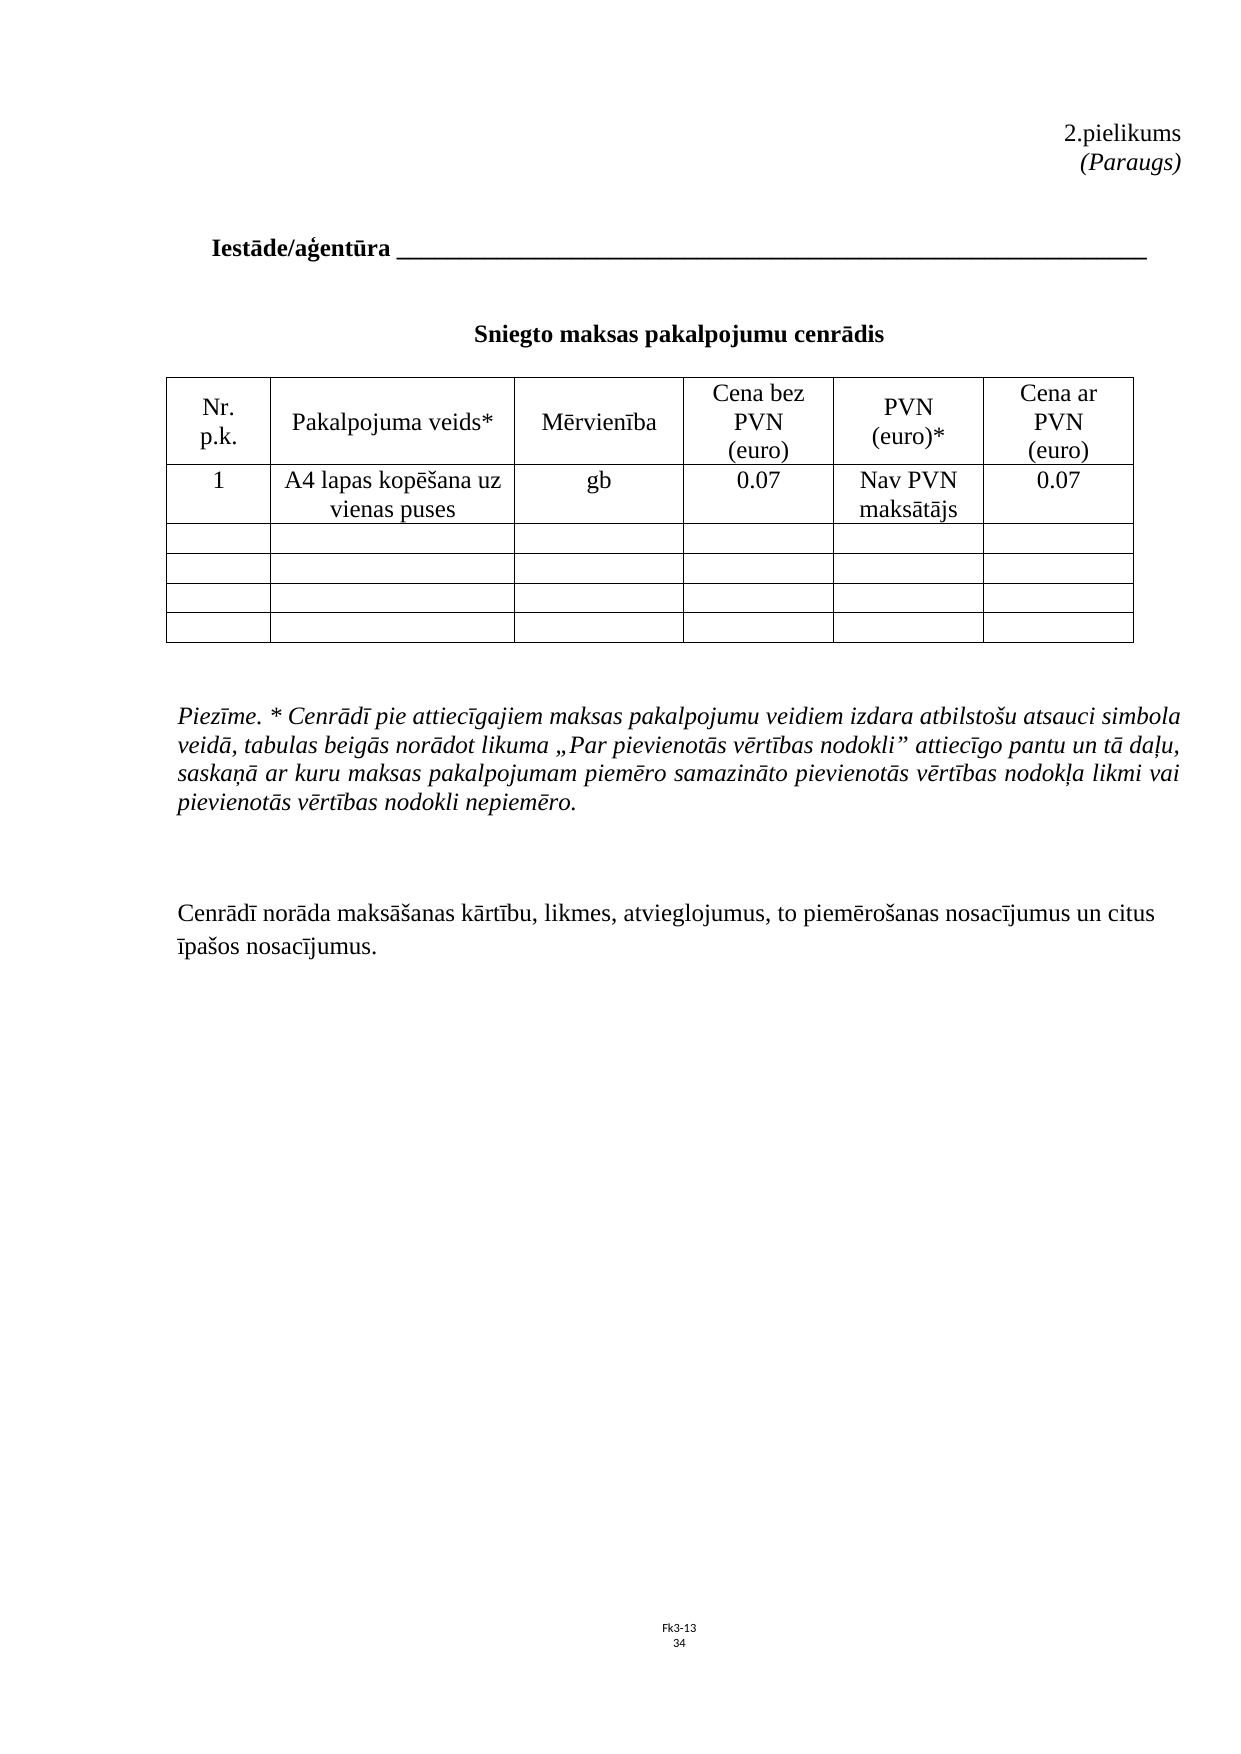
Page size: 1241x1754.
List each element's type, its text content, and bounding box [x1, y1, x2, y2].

table_cell [167, 584, 270, 612]
table_cell [684, 613, 833, 642]
table_cell [515, 584, 683, 612]
table_cell [515, 613, 683, 642]
table_header PVN (euro)* [834, 378, 983, 464]
table_cell [271, 613, 514, 642]
text 2.pielikums [177, 118, 1181, 147]
table_cell [515, 524, 683, 553]
table_cell [834, 584, 983, 612]
table_cell [271, 524, 514, 553]
table_cell [167, 554, 270, 582]
table_cell [834, 524, 983, 553]
table_cell Nav PVN maksātājs [834, 465, 983, 523]
table_cell A4 lapas kopēšana uz vienas puses [271, 465, 514, 523]
table_cell [271, 554, 514, 582]
text Piezīme. * Cenrādī pie attiecīgajiem maksas pakalpojumu veidiem izdara atbilstošu atsauci simbola veidā, tabulas beigās norādot likuma „Par pievienotās vērtības nodokli” attiecīgo pantu un tā daļu, saskaņā ar kuru maksas pakalpojumam piemēro samazināto pievienotās vērtības nodokļa likmi vai pievienotās vērtības nodokli nepiemēro. [177, 701, 1181, 816]
table_cell 0.07 [684, 465, 833, 523]
text Iestāde/aģentūra ____________________________________________________________ [177, 233, 1181, 262]
text Sniegto maksas pakalpojumu cenrādis [177, 319, 1181, 348]
table_cell 1 [167, 465, 270, 523]
text (Paraugs) [177, 147, 1181, 204]
table_cell [834, 554, 983, 582]
table_header Nr. p.k. [167, 378, 270, 464]
table_header Cena bez PVN (euro) [684, 378, 833, 464]
table_cell 0.07 [984, 465, 1133, 523]
table_cell [984, 584, 1133, 612]
table_header Mērvienība [515, 378, 683, 464]
text Cenrādī norāda maksāšanas kārtību, likmes, atvieglojumus, to piemērošanas nosacījumus un citus īpašos nosacījumus. [177, 898, 1181, 960]
table_header Cena ar PVN (euro) [984, 378, 1133, 464]
table_cell [271, 584, 514, 612]
table_header Pakalpojuma veids* [271, 378, 514, 464]
table_cell [167, 613, 270, 642]
table_cell [515, 554, 683, 582]
table_cell [984, 613, 1133, 642]
table_cell gb [515, 465, 683, 523]
table_cell [167, 524, 270, 553]
table_cell [984, 524, 1133, 553]
table_cell [834, 613, 983, 642]
table_cell [984, 554, 1133, 582]
table_cell [684, 554, 833, 582]
table_cell [684, 584, 833, 612]
table_cell [684, 524, 833, 553]
